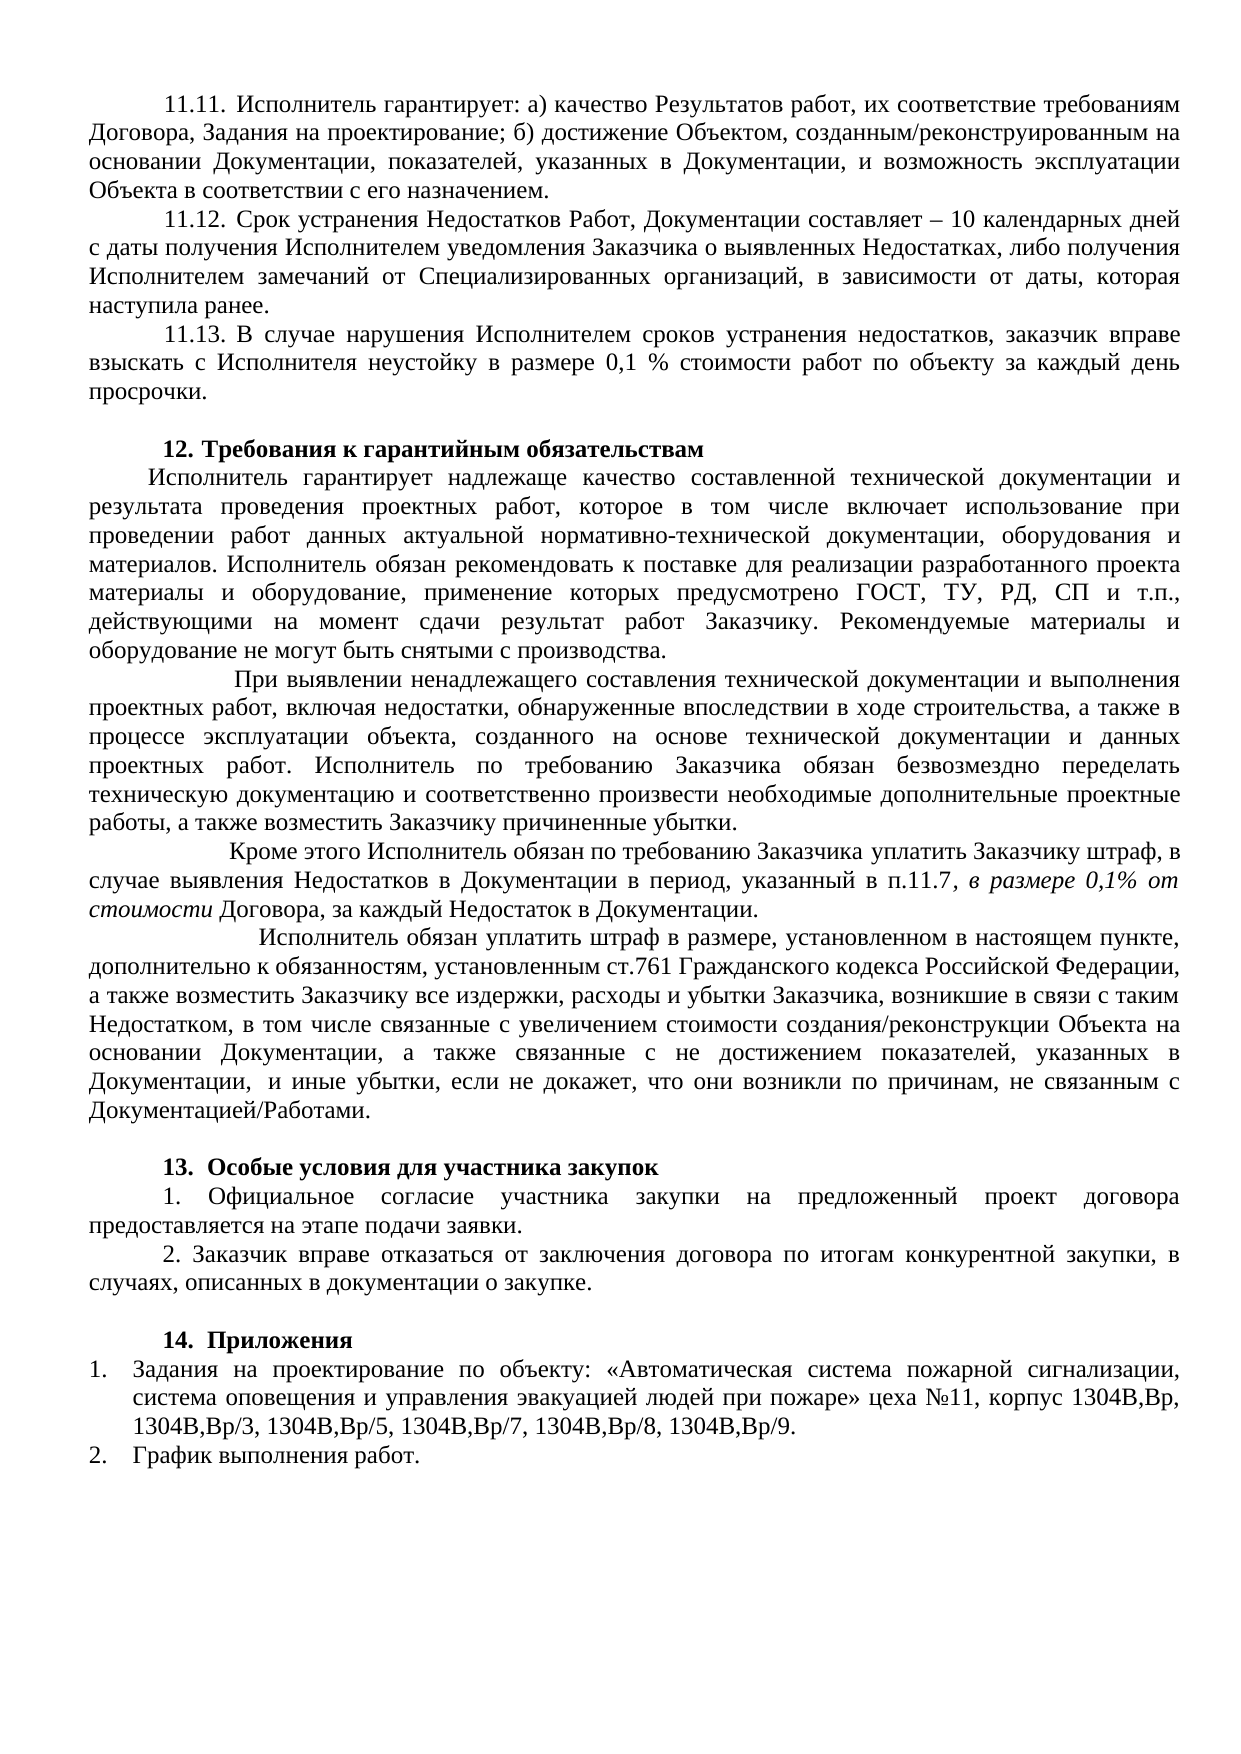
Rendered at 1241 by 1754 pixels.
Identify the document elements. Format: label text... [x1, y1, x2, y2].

list График выполнения работ. [89, 1440, 1181, 1469]
list Срок устранения Недостатков Работ, Документации составляет – 10 календарных дней с даты получения Исполнителем уведомления Заказчика о выявленных Недостатках, либо получения Исполнителем замечаний от Специализированных организаций, в зависимости от даты, которая наступила ранее. [89, 204, 1181, 319]
text Исполнитель обязан уплатить штраф в размере, установленном в настоящем пункте, дополнительно к обязанностям, установленным ст.761 Гражданского кодекса Российской Федерации, а также возместить Заказчику все издержки, расходы и убытки Заказчика, возникшие в связи с таким Недостатком, в том числе связанные с увеличением стоимости создания/реконструкции Объекта на основании Документации, а также связанные с не достижением показателей, указанных в Документации, и иные убытки, если не докажет, что они возникли по причинам, не связанным с Документацией/Работами. [89, 922, 1181, 1124]
list Приложения [162, 1325, 1181, 1354]
list Кроме этого Исполнитель обязан по требованию Заказчика уплатить Заказчику штраф, в случае выявления Недостатков в Документации в период, указанный в п.11.7, в размере 0,1% от стоимости Договора, за каждый Недостаток в Документации. [89, 836, 1181, 922]
list Исполнитель гарантирует: а) качество Результатов работ, их соответствие требованиям Договора, Задания на проектирование; б) достижение Объектом, созданным/реконструированным на основании Документации, показателей, указанных в Документации, и возможность эксплуатации Объекта в соответствии с его назначением. [89, 89, 1181, 204]
list При выявлении ненадлежащего составления технической документации и выполнения проектных работ, включая недостатки, обнаруженные впоследствии в ходе строительства, а также в процессе эксплуатации объекта, созданного на основе технической документации и данных проектных работ. Исполнитель по требованию Заказчика обязан безвозмездно переделать техническую документацию и соответственно произвести необходимые дополнительные проектные работы, а также возместить Заказчику причиненные убытки. [89, 664, 1181, 836]
text 2. Заказчик вправе отказаться от заключения договора по итогам конкурентной закупки, в случаях, описанных в документации о закупке. [89, 1239, 1181, 1296]
list Особые условия для участника закупок [162, 1152, 1181, 1181]
list Требования к гарантийным обязательствам [162, 434, 1181, 462]
text 1. Официальное согласие участника закупки на предложенный проект договора предоставляется на этапе подачи заявки. [89, 1181, 1181, 1239]
list В случае нарушения Исполнителем сроков устранения недостатков, заказчик вправе взыскать с Исполнителя неустойку в размере 0,1 % стоимости работ по объекту за каждый день просрочки. [89, 319, 1181, 405]
list Задания на проектирование по объекту: «Автоматическая система пожарной сигнализации, система оповещения и управления эвакуацией людей при пожаре» цеха №11, корпус 1304В,Вр, 1304В,Вр/3, 1304В,Вр/5, 1304В,Вр/7, 1304В,Вр/8, 1304В,Вр/9. [89, 1354, 1181, 1440]
list Исполнитель гарантирует надлежаще качество составленной технической документации и результата проведения проектных работ, которое в том числе включает использование при проведении работ данных актуальной нормативно-технической документации, оборудования и материалов. Исполнитель обязан рекомендовать к поставке для реализации разработанного проекта материалы и оборудование, применение которых предусмотрено ГОСТ, ТУ, РД, СП и т.п., действующими на момент сдачи результат работ Заказчику. Рекомендуемые материалы и оборудование не могут быть снятыми с производства. [89, 462, 1181, 664]
